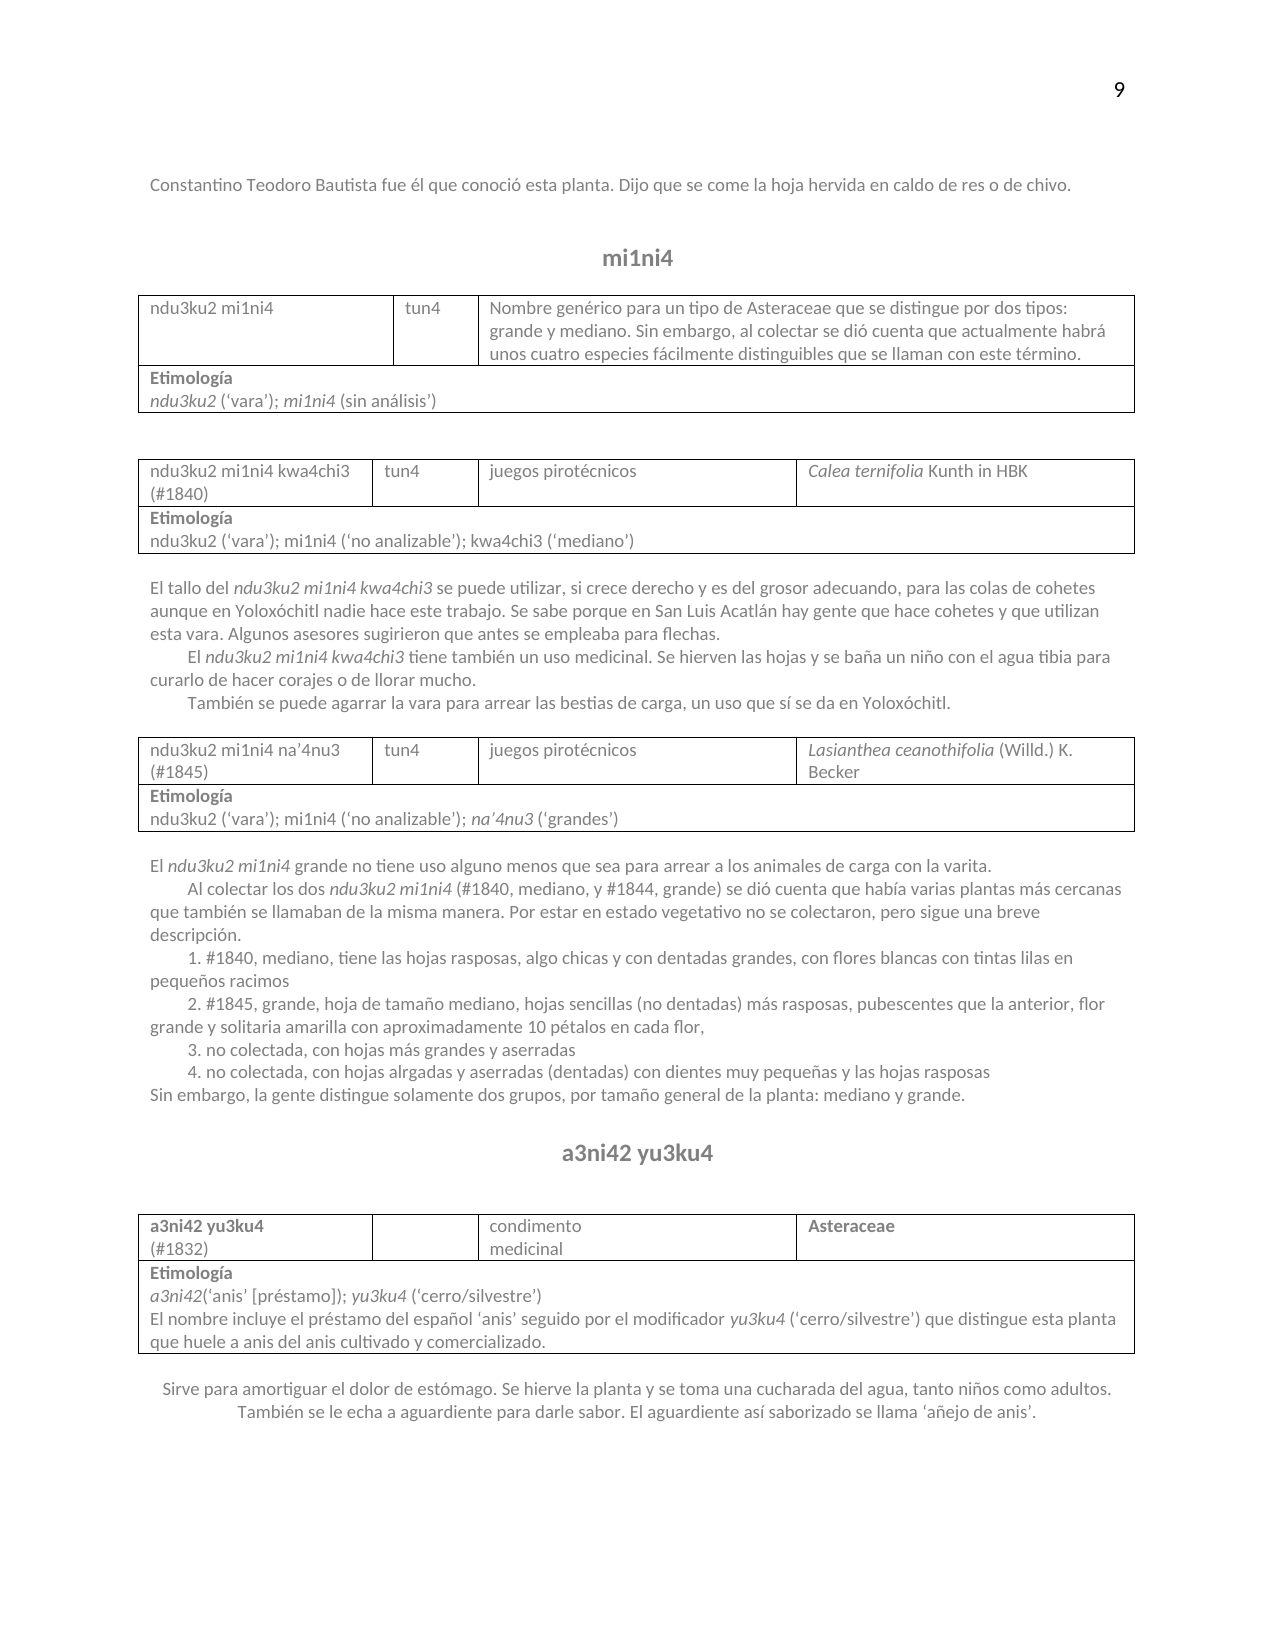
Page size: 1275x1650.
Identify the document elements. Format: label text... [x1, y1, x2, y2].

table_header juegos pirotécnicos [479, 738, 796, 784]
table_cell Etimología ndu3ku2 (‘vara’); mi1ni4 (sin análisis’) [139, 366, 1134, 412]
text Sirve para amortiguar el dolor de estómago. Se hierve la planta y se toma una cucharada del agua, tanto niños como adultos. También se le echa a aguardiente para darle sabor. El aguardiente así saborizado se llama ‘añejo de anis’. [150, 1377, 1125, 1423]
text Constantino Teodoro Bautista fue él que conoció esta planta. Dijo que se come la hoja hervida en caldo de res o de chivo. [150, 173, 1125, 196]
text El ndu3ku2 mi1ni4 grande no tiene uso alguno menos que sea para arrear a los animales de carga con la varita. [150, 854, 1125, 877]
table_header Nombre genérico para un tipo de Asteraceae que se distingue por dos tipos: grande y mediano. Sin embargo, al colectar se dió cuenta que actualmente habrá unos cuatro especies fácilmente distinguibles que se llaman con este término. [479, 296, 1134, 365]
table_header a3ni42 yu3ku4 (#1832) [139, 1215, 372, 1260]
text 4. no colectada, con hojas alrgadas y aserradas (dentadas) con dientes muy pequeñas y las hojas rasposas [150, 1061, 1125, 1084]
table_header ndu3ku2 mi1ni4 [139, 296, 393, 365]
table_header Lasianthea ceanothifolia (Willd.) K. Becker [797, 738, 1134, 784]
text 2. #1845, grande, hoja de tamaño mediano, hojas sencillas (no dentadas) más rasposas, pubescentes que la anterior, flor grande y solitaria amarilla con aproximadamente 10 pétalos en cada flor, [150, 992, 1125, 1038]
table_cell Etimología ndu3ku2 (‘vara’); mi1ni4 (‘no analizable’); na’4nu3 (‘grandes’) [139, 785, 1134, 831]
table_header Calea ternifolia Kunth in HBK [797, 460, 1134, 506]
table_cell Etimología a3ni42(‘anis’ [préstamo]); yu3ku4 (‘cerro/silvestre’) El nombre incluye el préstamo del español ‘anis’ seguido por el modificador yu3ku4 (‘cerro/silvestre’) que distingue esta planta que huele a anis del anis cultivado y comercializado. [139, 1261, 1134, 1353]
table_header [373, 1215, 478, 1260]
text 1. #1840, mediano, tiene las hojas rasposas, algo chicas y con dentadas grandes, con flores blancas con tintas lilas en pequeños racimos [150, 946, 1125, 992]
table_header Asteraceae [797, 1215, 1134, 1260]
table_header ndu3ku2 mi1ni4 kwa4chi3 (#1840) [139, 460, 372, 506]
table_header juegos pirotécnicos [479, 460, 796, 506]
table_header tun4 [373, 738, 478, 784]
text mi1ni4 [150, 242, 1125, 272]
text Al colectar los dos ndu3ku2 mi1ni4 (#1840, mediano, y #1844, grande) se dió cuenta que había varias plantas más cercanas que también se llamaban de la misma manera. Por estar en estado vegetativo no se colectaron, pero sigue una breve descripción. [150, 877, 1125, 946]
text El tallo del ndu3ku2 mi1ni4 kwa4chi3 se puede utilizar, si crece derecho y es del grosor adecuando, para las colas de cohetes aunque en Yoloxóchitl nadie hace este trabajo. Se sabe porque en San Luis Acatlán hay gente que hace cohetes y que utilizan esta vara. Algunos asesores sugirieron que antes se empleaba para flechas. [150, 576, 1125, 645]
table_header tun4 [394, 296, 478, 365]
text El ndu3ku2 mi1ni4 kwa4chi3 tiene también un uso medicinal. Se hierven las hojas y se baña un niño con el agua tibia para curarlo de hacer corajes o de llorar mucho. [150, 645, 1125, 691]
table_header condimento medicinal [479, 1215, 796, 1260]
text Sin embargo, la gente distingue solamente dos grupos, por tamaño general de la planta: mediano y grande. [150, 1084, 1125, 1107]
text a3ni42 yu3ku4 [150, 1137, 1125, 1168]
table_cell Etimología ndu3ku2 (‘vara’); mi1ni4 (‘no analizable’); kwa4chi3 (‘mediano’) [139, 507, 1134, 552]
text También se puede agarrar la vara para arrear las bestias de carga, un uso que sí se da en Yoloxóchitl. [150, 691, 1125, 714]
text 3. no colectada, con hojas más grandes y aserradas [150, 1038, 1125, 1061]
table_header tun4 [373, 460, 478, 506]
table_header ndu3ku2 mi1ni4 na’4nu3 (#1845) [139, 738, 372, 784]
